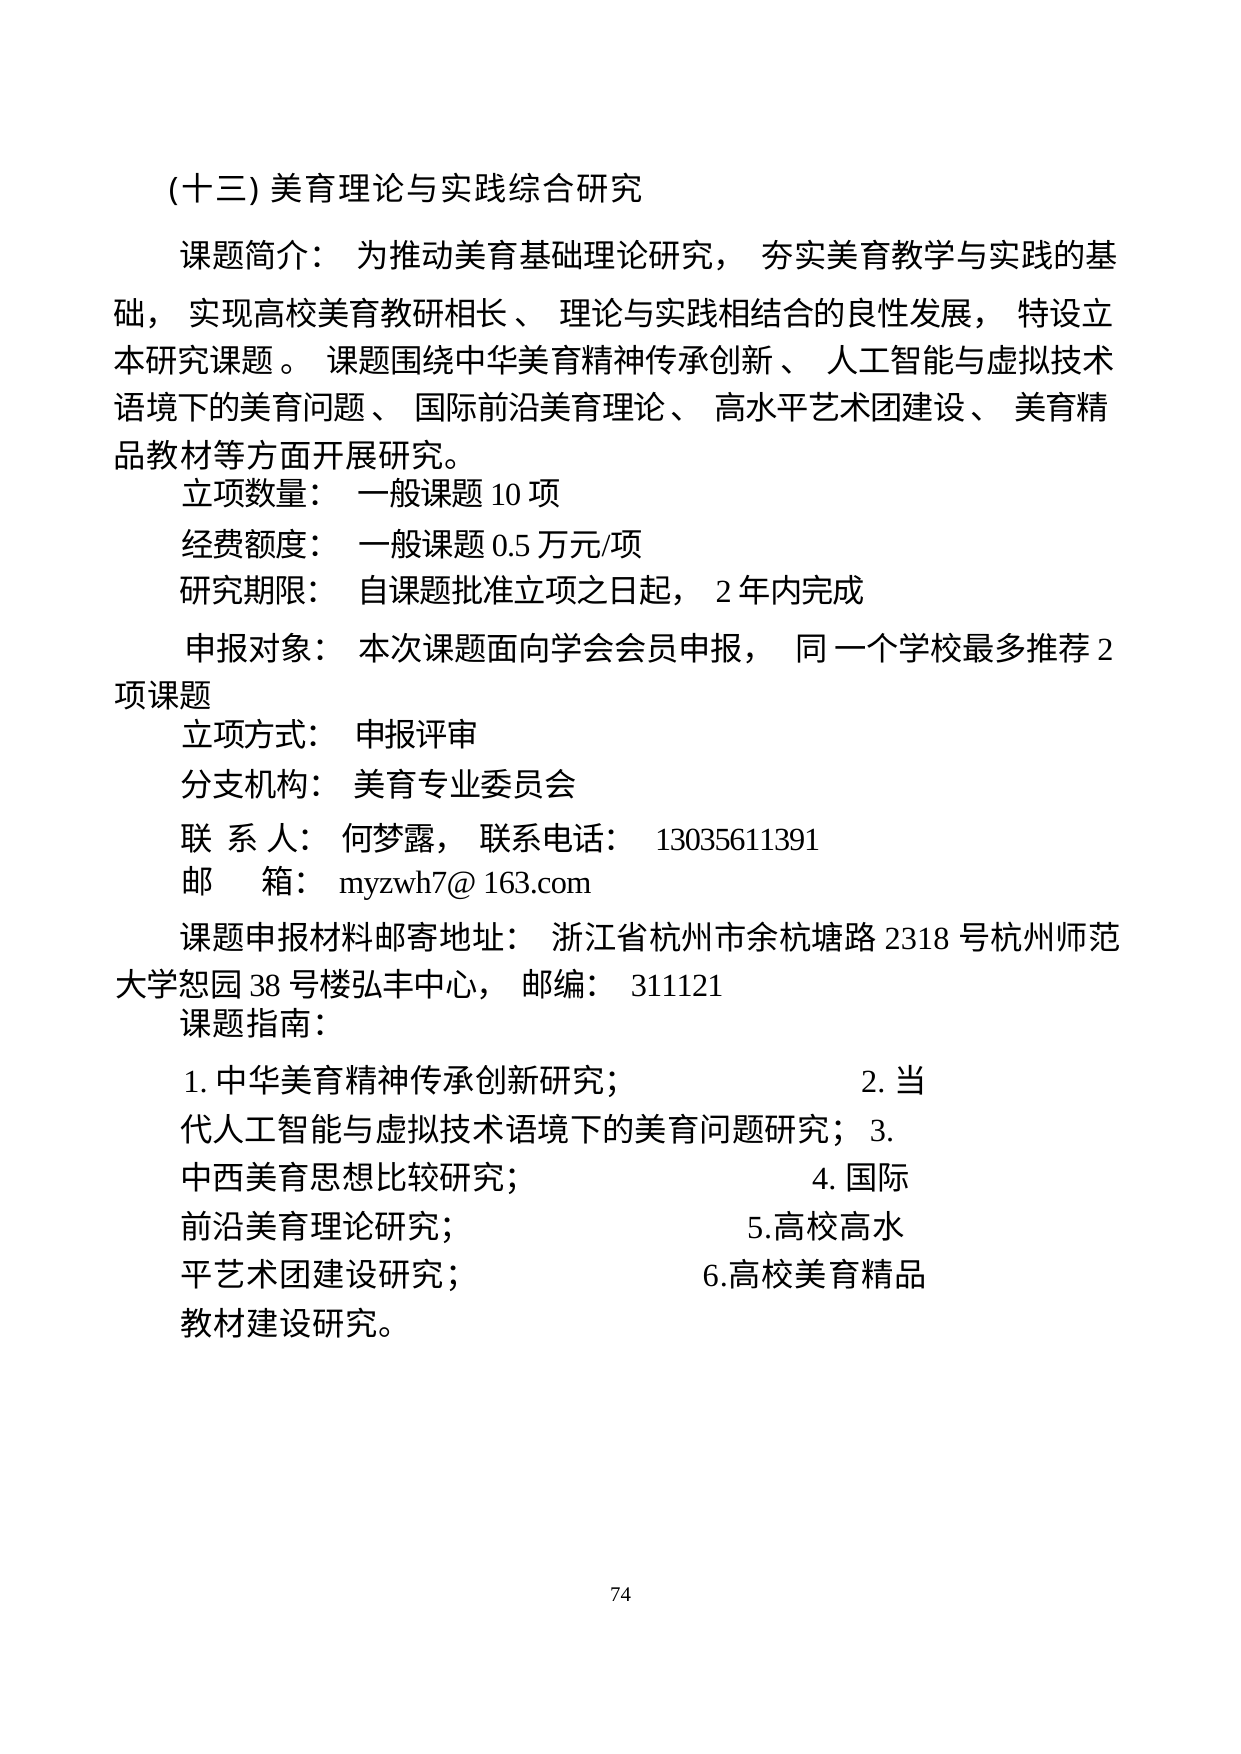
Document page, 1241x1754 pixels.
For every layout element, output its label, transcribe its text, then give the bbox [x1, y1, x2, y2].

text 经费额度： 一般课题 0.5 万元/项 [181, 520, 1128, 566]
text 分支机构： 美育专业委员会 [180, 767, 1128, 803]
text 邮 箱： myzwh7@ 163.com [181, 858, 1128, 902]
text 课题指南： [179, 1007, 1128, 1043]
text 础， 实现高校美育教研相长 、 理论与实践相结合的良性发展， 特设立 本研究课题 。 课题围绕中华美育精神传承创新 、 人工智能与虚拟技术 语境下的美育问题 、 国际前沿美育理论 、 高水平艺术团建设 、 美育精 品教材等方面开展研究。 [113, 288, 1128, 476]
text 立项方式： 申报评审 [181, 717, 1128, 754]
text 1. 中华美育精神传承创新研究； 2. 当代人工智能与虚拟技术语境下的美育问题研究； 3. 中西美育思想比较研究； 4. 国际前沿美育理论研究； 5.高校高水平艺术团建设研究； 6.高校美育精品教材建设研究。 [180, 1055, 928, 1344]
text (十三) 美育理论与实践综合研究 [168, 166, 1128, 209]
text 申报对象： 本次课题面向学会会员申报， 同 一个学校最多推荐 2 项课题 [114, 623, 1128, 717]
text 研究期限： 自课题批准立项之日起， 2 年内完成 [179, 574, 1128, 610]
text 联 系 人： 何梦露， 联系电话： 13035611391 [180, 816, 1128, 858]
text 立项数量： 一般课题 10 项 [181, 477, 1128, 513]
text 课题简介： 为推动美育基础理论研究， 夯实美育教学与实践的基 [179, 239, 1128, 275]
text 课题申报材料邮寄地址： 浙江省杭州市余杭塘路 2318 号杭州师范 大学恕园 38 号楼弘丰中心， 邮编： 311121 [115, 912, 1128, 1006]
